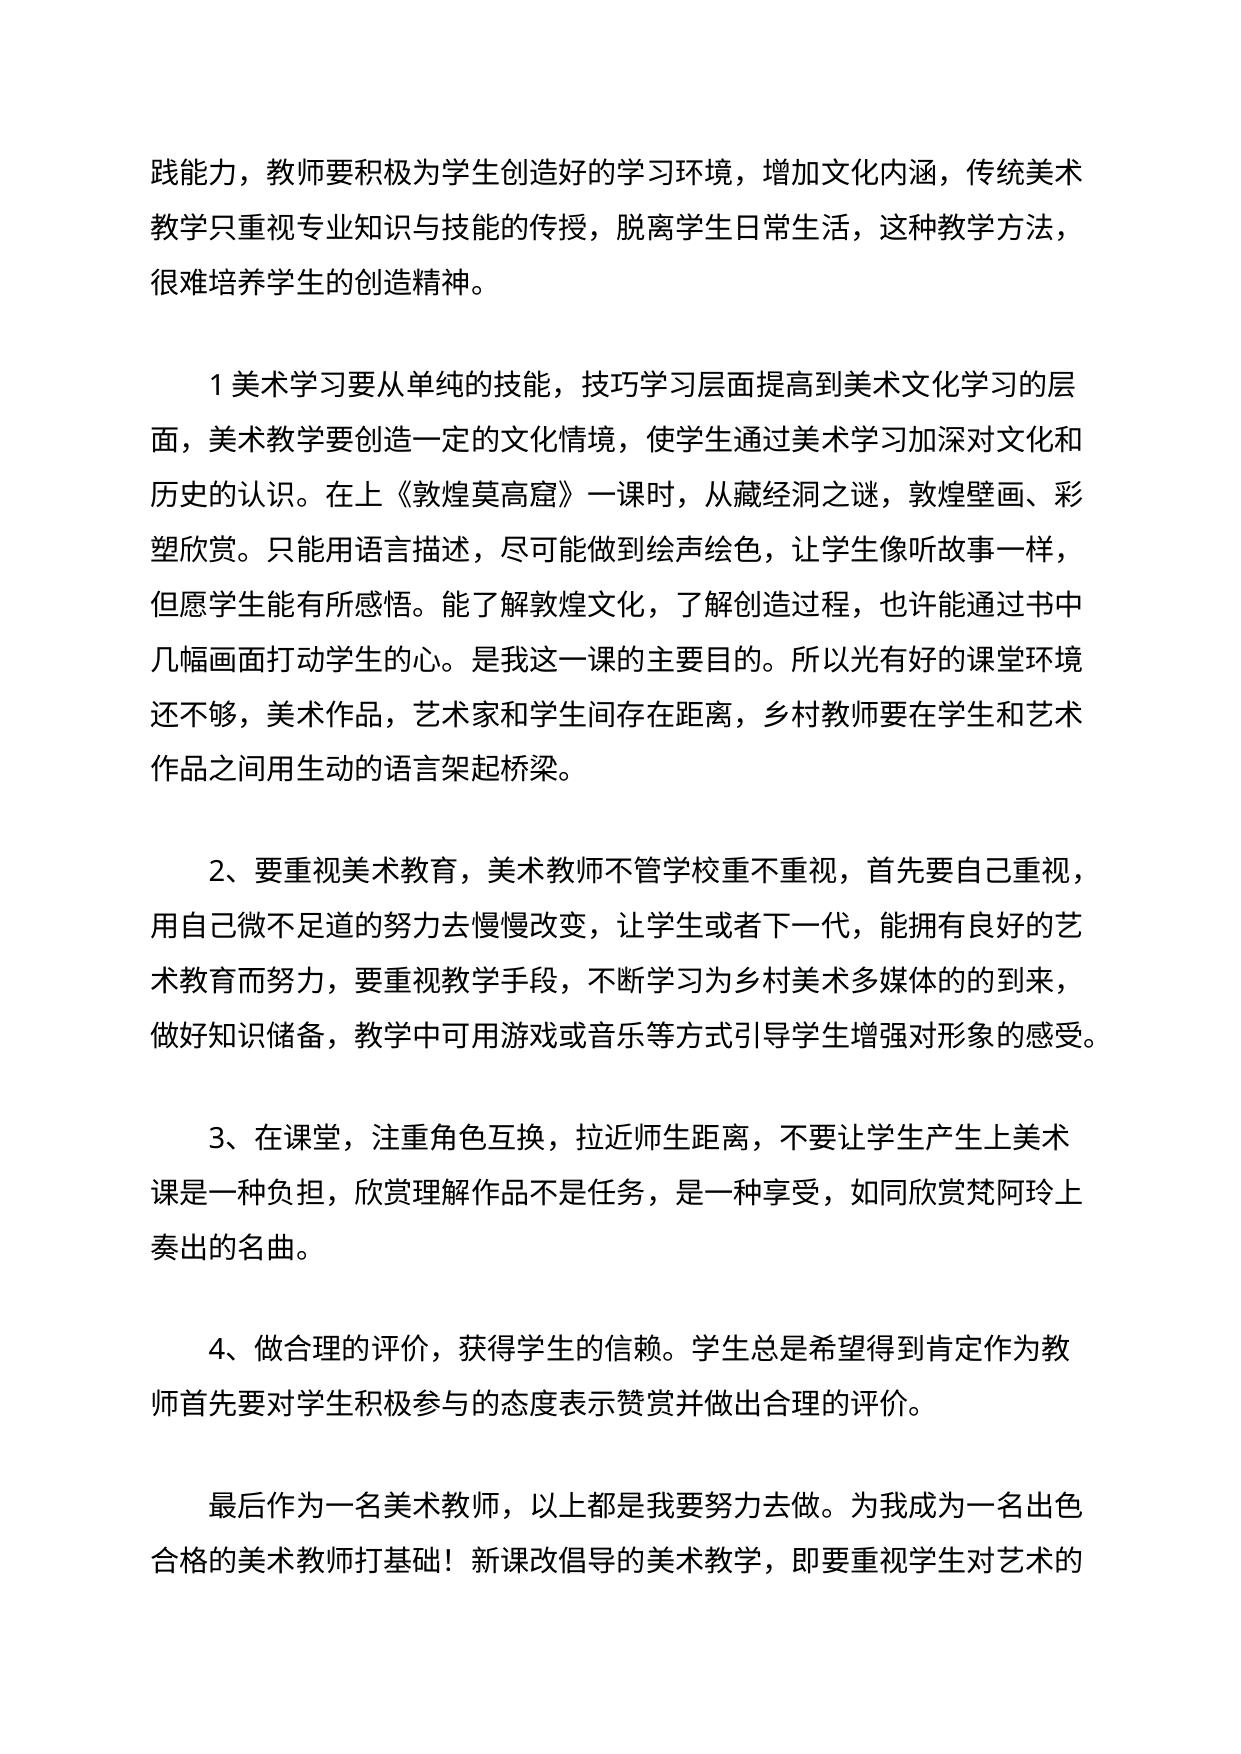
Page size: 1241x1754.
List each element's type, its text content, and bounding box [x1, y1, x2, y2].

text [150, 1483, 1090, 1580]
text 1美术学习要从单纯的技能，技巧学习层面提高到美术文化学习的层面，美术教学要创造一定的文化情境，使学生通过美术学习加深对文化和历史的认识。在上《敦煌莫高窟》一课时，从藏经洞之谜，敦煌壁画、彩塑欣赏。只能用语言描述，尽可能做到绘声绘色，让学生像听故事一样，但愿学生能有所感悟。能了解敦煌文化，了解创造过程，也许能通过书中几幅画面打动学生的心。是我这一课的主要目的。所以光有好的课堂环境还不够，美术作品，艺术家和学生间存在距离，乡村教师要在学生和艺术作品之间用生动的语言架起桥梁。 [150, 362, 1090, 788]
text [150, 150, 1090, 302]
text 2、要重视美术教育，美术教师不管学校重不重视，首先要自己重视，用自己微不足道的努力去慢慢改变，让学生或者下一代，能拥有良好的艺术教育而努力，要重视教学手段，不断学习为乡村美术多媒体的的到来，做好知识储备，教学中可用游戏或音乐等方式引导学生增强对形象的感受。 [150, 848, 1090, 1055]
text 3、在课堂，注重角色互换，拉近师生距离，不要让学生产生上美术课是一种负担，欣赏理解作品不是任务，是一种享受，如同欣赏梵阿玲上奏出的名曲。 [150, 1114, 1090, 1266]
text 4、做合理的评价，获得学生的信赖。学生总是希望得到肯定作为教师首先要对学生积极参与的态度表示赞赏并做出合理的评价。 [150, 1326, 1090, 1423]
